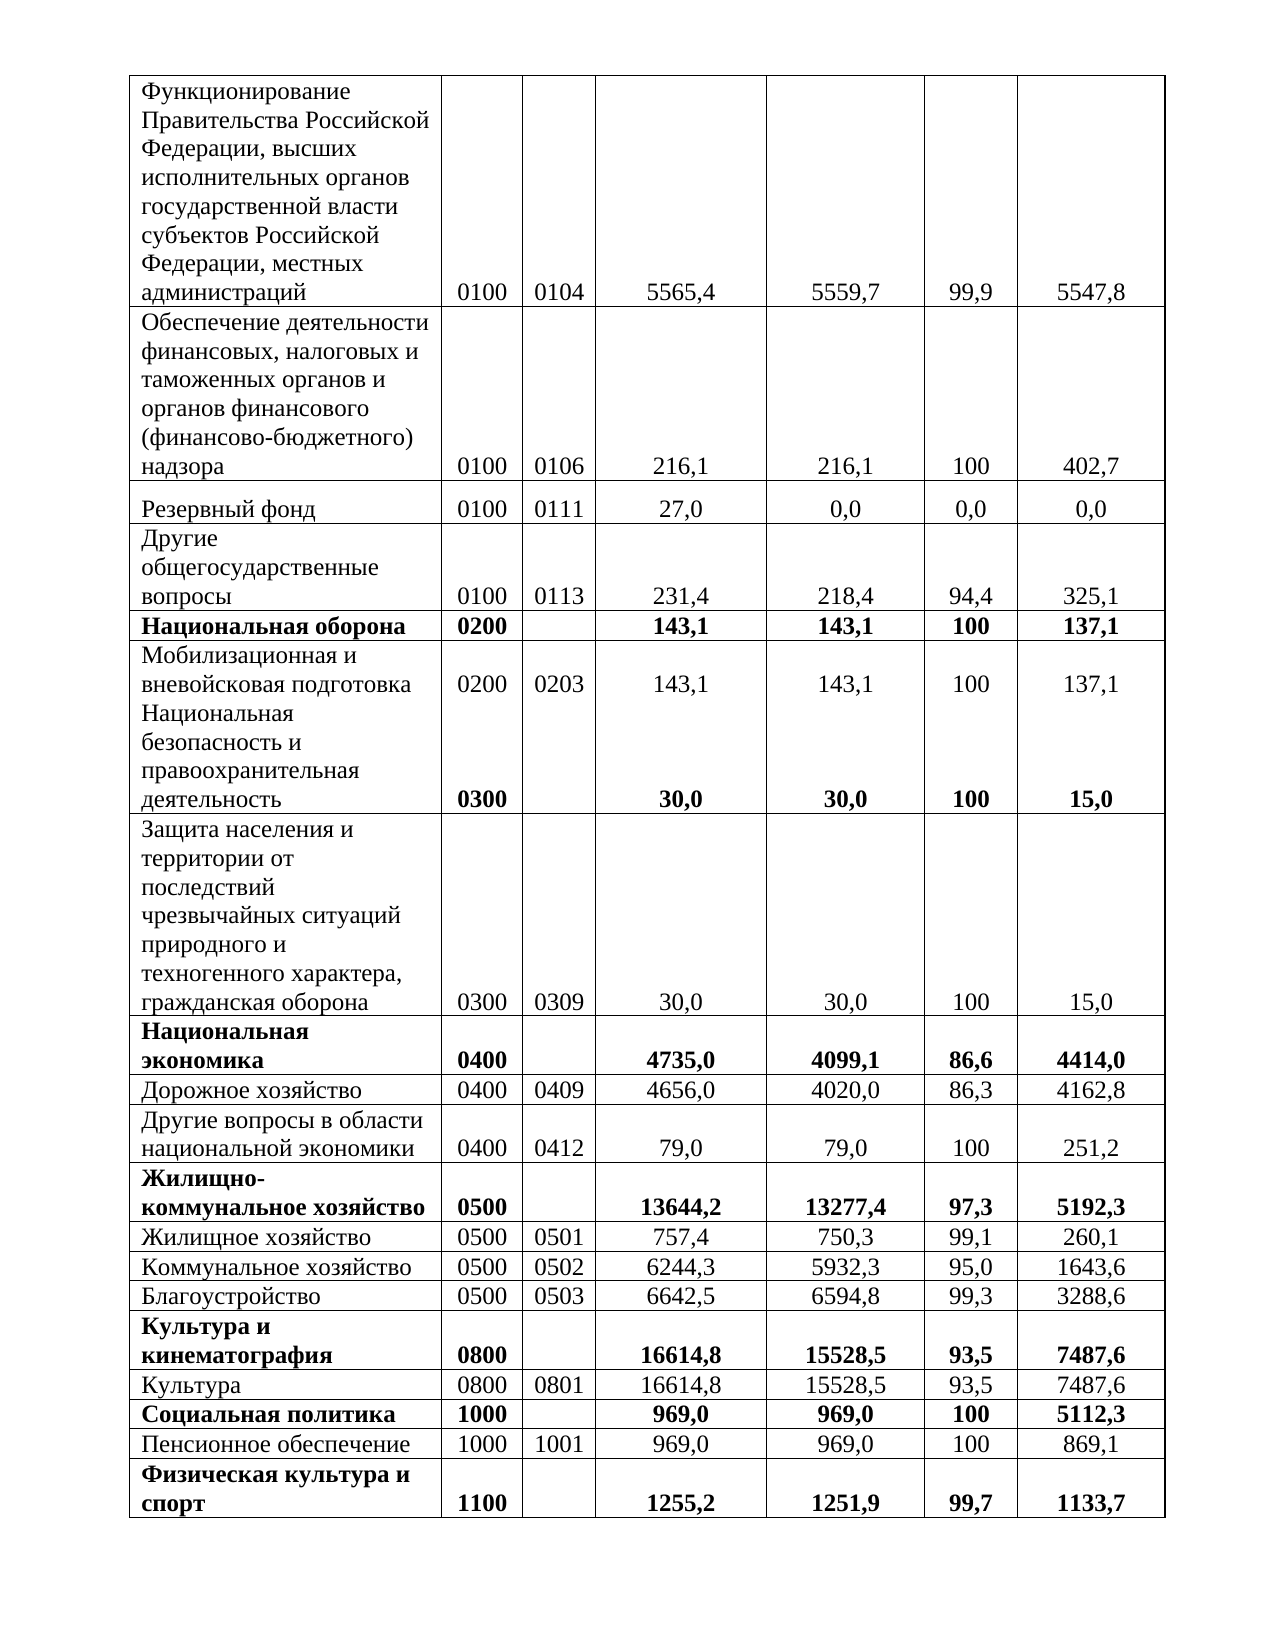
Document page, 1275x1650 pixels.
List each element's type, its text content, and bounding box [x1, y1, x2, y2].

table_cell 0502 [523, 1252, 595, 1280]
table_cell 94,4 [925, 524, 1017, 610]
table_cell 15,0 [1018, 814, 1164, 1015]
table_cell Коммунальное хозяйство [130, 1252, 441, 1280]
table_cell 969,0 [596, 1400, 766, 1428]
table_cell 7487,6 [1018, 1370, 1164, 1398]
table_cell 99,1 [925, 1222, 1017, 1251]
table_cell 30,0 [767, 698, 924, 813]
table_cell 0801 [523, 1370, 595, 1398]
table_cell 30,0 [767, 814, 924, 1015]
table_cell 869,1 [1018, 1429, 1164, 1458]
table_cell 143,1 [596, 641, 766, 698]
table_cell Функционирование Правительства Российской Федерации, высших исполнительных органов государственной власти субъектов Российской Федерации, местных администраций [130, 76, 441, 306]
table_cell 0400 [442, 1105, 522, 1162]
table_cell 231,4 [596, 524, 766, 610]
table_cell Другие общегосударственные вопросы [130, 524, 441, 610]
table_cell 6594,8 [767, 1281, 924, 1310]
table_cell 7487,6 [1018, 1311, 1164, 1369]
table_cell 16614,8 [596, 1370, 766, 1398]
table_cell 0200 [442, 611, 522, 639]
table_cell 0309 [523, 814, 595, 1015]
table_cell 0503 [523, 1281, 595, 1310]
table_cell 5559,7 [767, 76, 924, 306]
table_cell 0100 [442, 524, 522, 610]
table_cell 100 [925, 1429, 1017, 1458]
table_cell 0300 [442, 814, 522, 1015]
table_cell 99,7 [925, 1459, 1017, 1517]
table_cell Национальная оборона [130, 611, 441, 639]
table_cell 15,0 [1018, 698, 1164, 813]
table_cell Социальная политика [130, 1400, 441, 1428]
table_cell 0,0 [925, 481, 1017, 522]
table_cell 1001 [523, 1429, 595, 1458]
table_cell [523, 698, 595, 813]
table_cell Другие вопросы в области национальной экономики [130, 1105, 441, 1162]
table_cell Мобилизационная и вневойсковая подготовка [130, 641, 441, 698]
table_cell 1251,9 [767, 1459, 924, 1517]
table_cell Защита населения и территории от последствий чрезвычайных ситуаций природного и техногенного характера, гражданская оборона [130, 814, 441, 1015]
table_cell 750,3 [767, 1222, 924, 1251]
table_cell 0100 [442, 307, 522, 479]
table_cell 93,5 [925, 1370, 1017, 1398]
table_cell 27,0 [596, 481, 766, 522]
table_cell [523, 1163, 595, 1221]
table_cell 0106 [523, 307, 595, 479]
table_cell 100 [925, 814, 1017, 1015]
table_cell 969,0 [767, 1400, 924, 1428]
table_cell 757,4 [596, 1222, 766, 1251]
table_cell 99,3 [925, 1281, 1017, 1310]
table_cell 79,0 [596, 1105, 766, 1162]
table_cell [523, 1459, 595, 1517]
table_cell Жилищно-коммунальное хозяйство [130, 1163, 441, 1221]
table_cell 1133,7 [1018, 1459, 1164, 1517]
table_cell 137,1 [1018, 611, 1164, 639]
table_cell Благоустройство [130, 1281, 441, 1310]
table_cell 0100 [442, 76, 522, 306]
table_cell 6642,5 [596, 1281, 766, 1310]
table_cell 79,0 [767, 1105, 924, 1162]
table_cell 137,1 [1018, 641, 1164, 698]
table_cell 260,1 [1018, 1222, 1164, 1251]
table_cell 30,0 [596, 814, 766, 1015]
table_cell 0500 [442, 1222, 522, 1251]
table_cell 218,4 [767, 524, 924, 610]
table_cell 4414,0 [1018, 1016, 1164, 1074]
table_cell 0500 [442, 1281, 522, 1310]
table_cell 86,3 [925, 1075, 1017, 1104]
table_cell 0400 [442, 1016, 522, 1074]
table_cell 4656,0 [596, 1075, 766, 1104]
table_cell 0500 [442, 1252, 522, 1280]
table_cell 4099,1 [767, 1016, 924, 1074]
table_cell 0400 [442, 1075, 522, 1104]
table_cell 0113 [523, 524, 595, 610]
table_cell 0501 [523, 1222, 595, 1251]
table_cell 4735,0 [596, 1016, 766, 1074]
table_cell 5565,4 [596, 76, 766, 306]
table_cell 0104 [523, 76, 595, 306]
table_cell 0300 [442, 698, 522, 813]
table_cell 30,0 [596, 698, 766, 813]
table_cell 86,6 [925, 1016, 1017, 1074]
table_cell 5932,3 [767, 1252, 924, 1280]
table_cell 13644,2 [596, 1163, 766, 1221]
table_cell 100 [925, 641, 1017, 698]
table_cell 143,1 [767, 641, 924, 698]
table_cell Культура [130, 1370, 441, 1398]
table_cell 5192,3 [1018, 1163, 1164, 1221]
table_cell 1000 [442, 1429, 522, 1458]
table_cell Национальная безопасность и правоохранительная деятельность [130, 698, 441, 813]
table_cell 16614,8 [596, 1311, 766, 1369]
table_cell 251,2 [1018, 1105, 1164, 1162]
table_cell Жилищное хозяйство [130, 1222, 441, 1251]
table_cell 0203 [523, 641, 595, 698]
table_cell 5112,3 [1018, 1400, 1164, 1428]
table_cell 0,0 [767, 481, 924, 522]
table_cell 1255,2 [596, 1459, 766, 1517]
table_cell Физическая культура и спорт [130, 1459, 441, 1517]
table_cell Дорожное хозяйство [130, 1075, 441, 1104]
table_cell 0800 [442, 1370, 522, 1398]
table_cell 100 [925, 1400, 1017, 1428]
table_cell 0500 [442, 1163, 522, 1221]
table_cell 1643,6 [1018, 1252, 1164, 1280]
table_cell 13277,4 [767, 1163, 924, 1221]
table_cell 402,7 [1018, 307, 1164, 479]
table_cell [523, 611, 595, 639]
table_cell 1000 [442, 1400, 522, 1428]
table_cell 0111 [523, 481, 595, 522]
table_cell 1100 [442, 1459, 522, 1517]
table_cell 216,1 [596, 307, 766, 479]
table_cell 0412 [523, 1105, 595, 1162]
table_cell 0,0 [1018, 481, 1164, 522]
table_cell 143,1 [767, 611, 924, 639]
table_cell 5547,8 [1018, 76, 1164, 306]
table_cell 216,1 [767, 307, 924, 479]
table_cell 15528,5 [767, 1370, 924, 1398]
table_cell [523, 1016, 595, 1074]
table_cell 100 [925, 1105, 1017, 1162]
table_cell Национальная экономика [130, 1016, 441, 1074]
table_cell 99,9 [925, 76, 1017, 306]
table_cell 4162,8 [1018, 1075, 1164, 1104]
table_cell Пенсионное обеспечение [130, 1429, 441, 1458]
table_cell 0100 [442, 481, 522, 522]
table_cell 100 [925, 698, 1017, 813]
table_cell 143,1 [596, 611, 766, 639]
table_cell 4020,0 [767, 1075, 924, 1104]
table_cell 100 [925, 307, 1017, 479]
table_cell 6244,3 [596, 1252, 766, 1280]
table_cell 969,0 [767, 1429, 924, 1458]
table_cell 325,1 [1018, 524, 1164, 610]
table_cell 100 [925, 611, 1017, 639]
table_cell Культура и кинематография [130, 1311, 441, 1369]
table_cell Обеспечение деятельности финансовых, налоговых и таможенных органов и органов финансового (финансово-бюджетного) надзора [130, 307, 441, 479]
table_cell 93,5 [925, 1311, 1017, 1369]
table_cell Резервный фонд [130, 481, 441, 522]
table_cell 97,3 [925, 1163, 1017, 1221]
table_cell [523, 1311, 595, 1369]
table_cell 3288,6 [1018, 1281, 1164, 1310]
table_cell [523, 1400, 595, 1428]
table_cell 95,0 [925, 1252, 1017, 1280]
table_cell 0800 [442, 1311, 522, 1369]
table_cell 0200 [442, 641, 522, 698]
table_cell 969,0 [596, 1429, 766, 1458]
table_cell 15528,5 [767, 1311, 924, 1369]
table_cell 0409 [523, 1075, 595, 1104]
